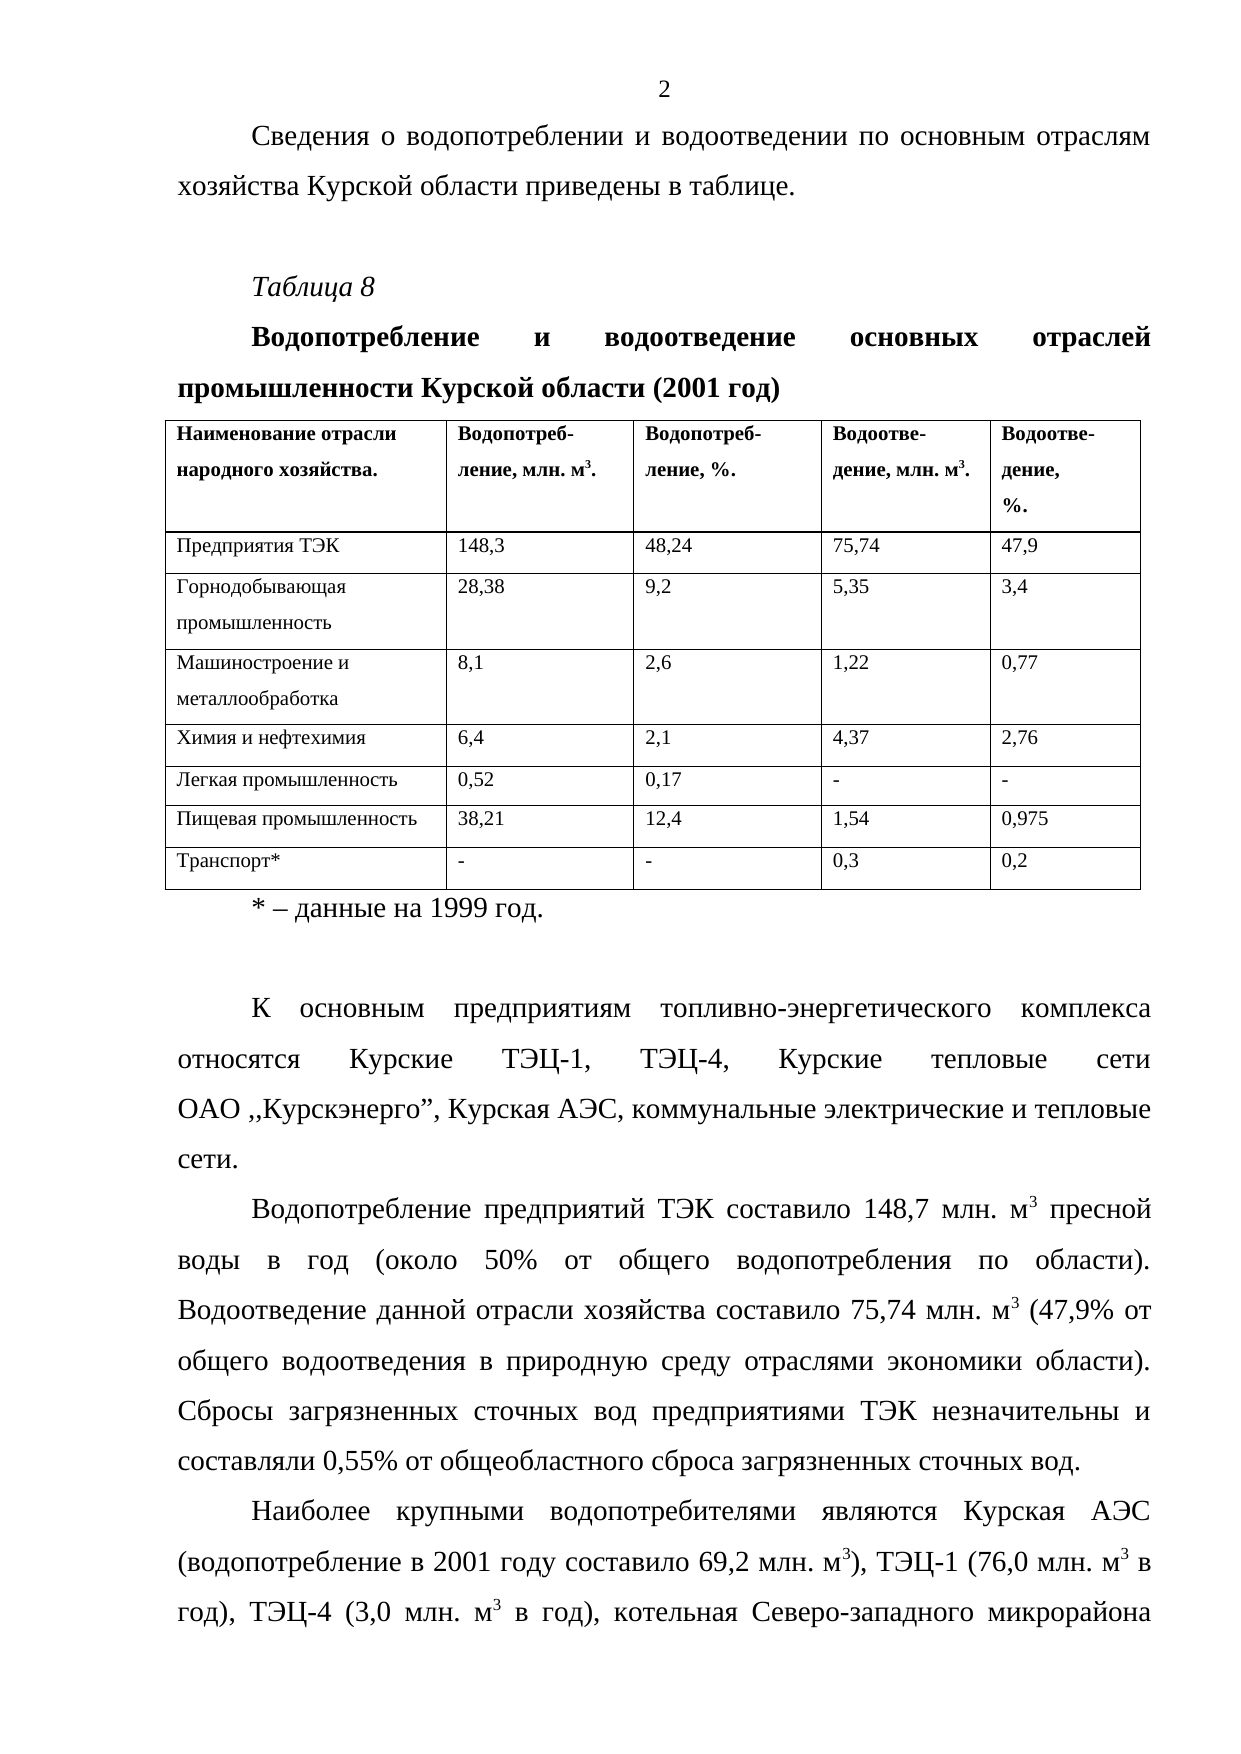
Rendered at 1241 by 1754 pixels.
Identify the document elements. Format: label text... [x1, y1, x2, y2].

text Таблица 8 [177, 269, 1152, 303]
table_cell 9,2 [634, 574, 821, 649]
table_cell 2,1 [634, 725, 821, 766]
text Водопотребление предприятий ТЭК составило 148,7 млн. м3 пресной воды в год (около 50% от общего водопотребления по области). Водоотведение данной отрасли хозяйства составило 75,74 млн. м3 (47,9% от общего водоотведения в природную среду отраслями экономики области). Сбросы загрязненных сточных вод предприятиями ТЭК незначительны и составляли 0,55% от общеобластного сброса загрязненных сточных вод. [177, 1192, 1152, 1477]
text Водопотребление и водоотведение основных отраслей промышленности Курской области (2001 год) [177, 319, 1152, 403]
table_cell Транспорт* [166, 848, 446, 889]
table_header Наименование отрасли народного хозяйства. [166, 421, 446, 531]
table_cell Пищевая промышленность [166, 806, 446, 847]
table_cell 47,9 [991, 533, 1140, 573]
table_cell 12,4 [634, 806, 821, 847]
table_cell 2,6 [634, 650, 821, 724]
table_header Водопотреб-ление, %. [634, 421, 821, 531]
table_cell Горнодобывающая промышленность [166, 574, 446, 649]
table_cell 48,24 [634, 533, 821, 573]
table_cell 0,17 [634, 767, 821, 805]
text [177, 1493, 1152, 1628]
table_cell 6,4 [447, 725, 633, 766]
text Сведения о водопотреблении и водоотведении по основным отраслям хозяйства Курской области приведены в таблице. [177, 118, 1152, 202]
table_cell 0,3 [822, 848, 990, 889]
table_cell Предприятия ТЭК [166, 533, 446, 573]
table_cell - [991, 767, 1140, 805]
table_cell Легкая промышленность [166, 767, 446, 805]
table_cell - [447, 848, 633, 889]
table_cell 3,4 [991, 574, 1140, 649]
table_cell 2,76 [991, 725, 1140, 766]
table_cell - [822, 767, 990, 805]
text К основным предприятиям топливно-энергетического комплекса относятся Курские ТЭЦ-1, ТЭЦ-4, Курские тепловые сети ОАО ,,Курскэнерго”, Курская АЭС, коммунальные электрические и тепловые сети. [177, 990, 1152, 1175]
table_cell Химия и нефтехимия [166, 725, 446, 766]
table_cell 0,2 [991, 848, 1140, 889]
table_cell 0,52 [447, 767, 633, 805]
table_cell 148,3 [447, 533, 633, 573]
table_cell 5,35 [822, 574, 990, 649]
table_cell Машиностроение и металлообработка [166, 650, 446, 724]
table_cell 8,1 [447, 650, 633, 724]
table_cell 0,77 [991, 650, 1140, 724]
table_header Водоотве- дение, %. [991, 421, 1140, 531]
table_cell 28,38 [447, 574, 633, 649]
table_cell - [634, 848, 821, 889]
text * – данные на 1999 год. [177, 890, 1152, 923]
table_cell 1,54 [822, 806, 990, 847]
table_cell 38,21 [447, 806, 633, 847]
table_cell 75,74 [822, 533, 990, 573]
table_cell 1,22 [822, 650, 990, 724]
table_header Водоотве- дение, млн. м3. [822, 421, 990, 531]
table_cell 0,975 [991, 806, 1140, 847]
table_header Водопотреб-ление, млн. м3. [447, 421, 633, 531]
table_cell 4,37 [822, 725, 990, 766]
